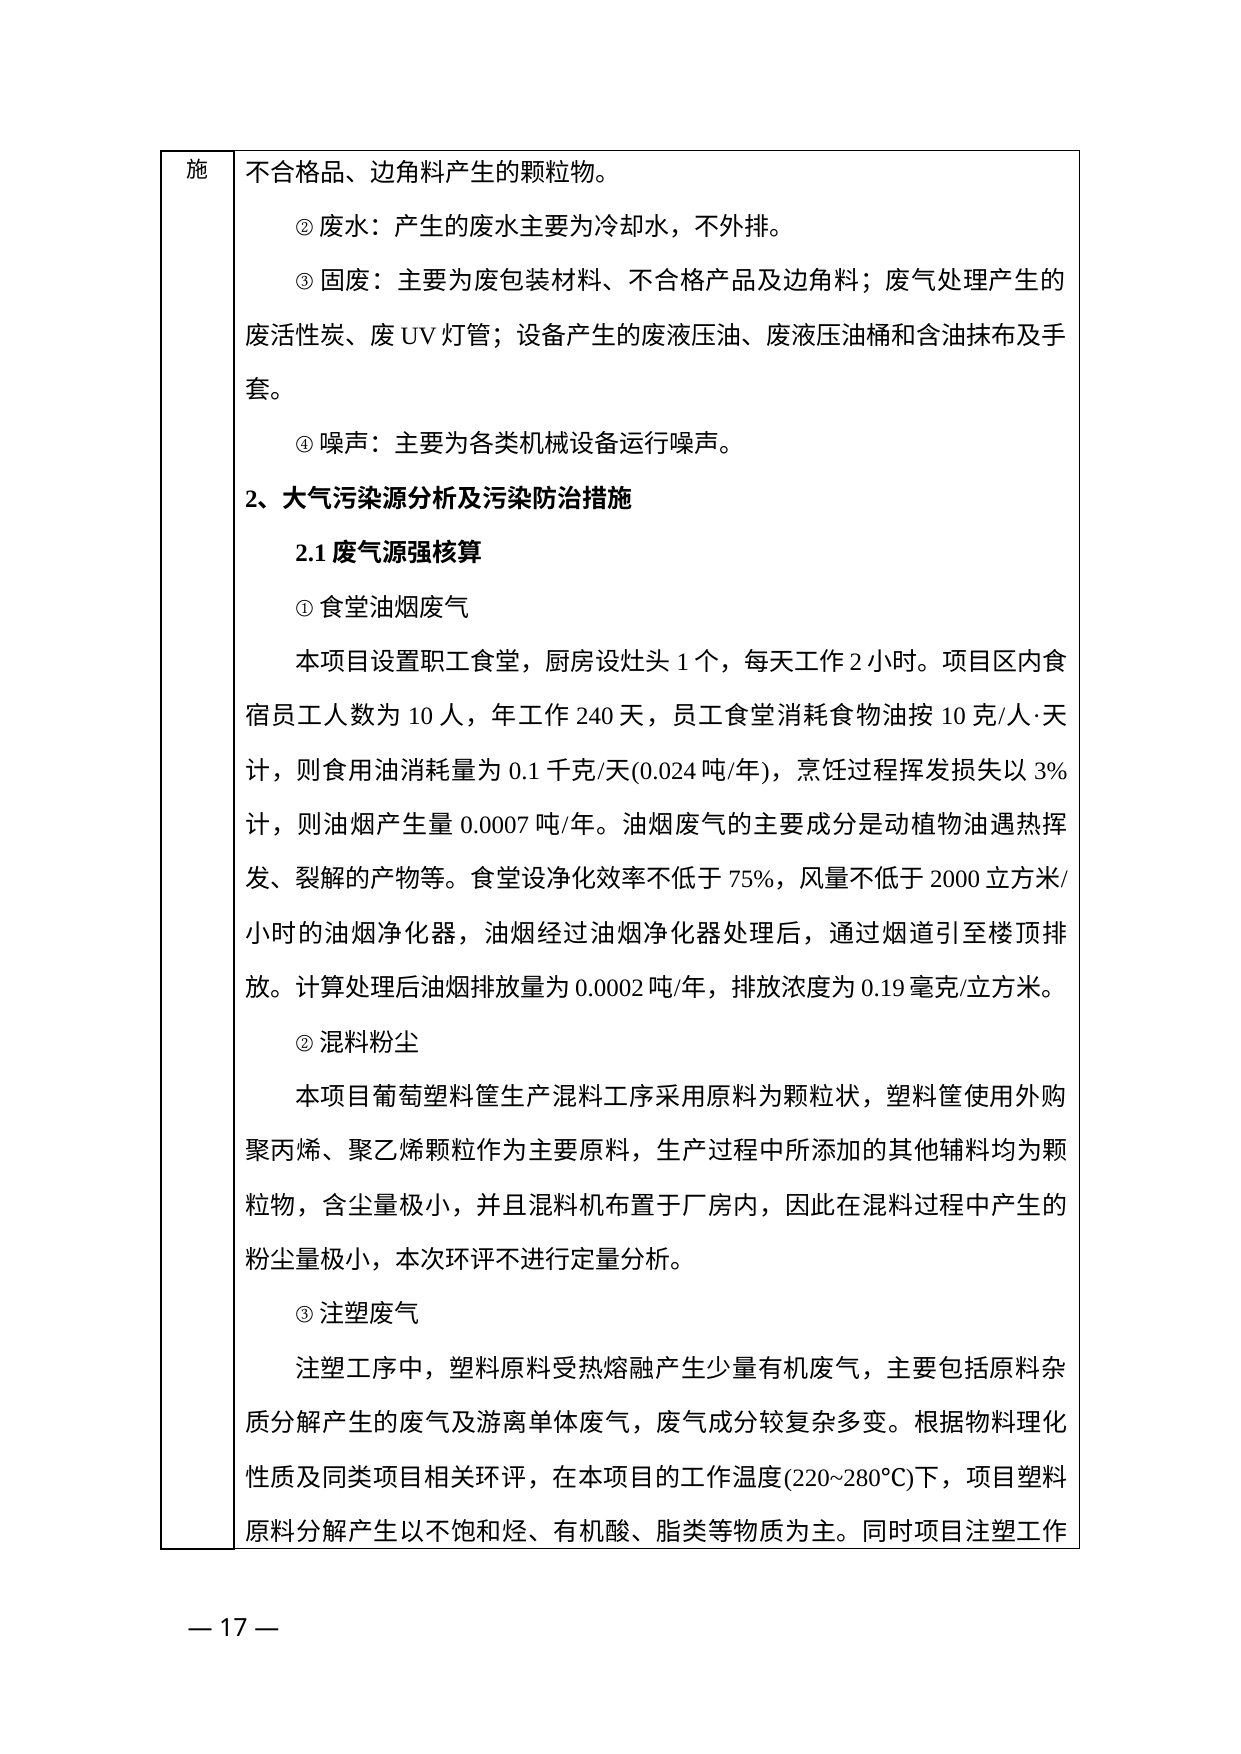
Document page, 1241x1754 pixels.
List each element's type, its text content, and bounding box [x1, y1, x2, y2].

table_cell 运营期环境保护措施 [162, 152, 233, 1548]
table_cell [235, 151, 1079, 1548]
